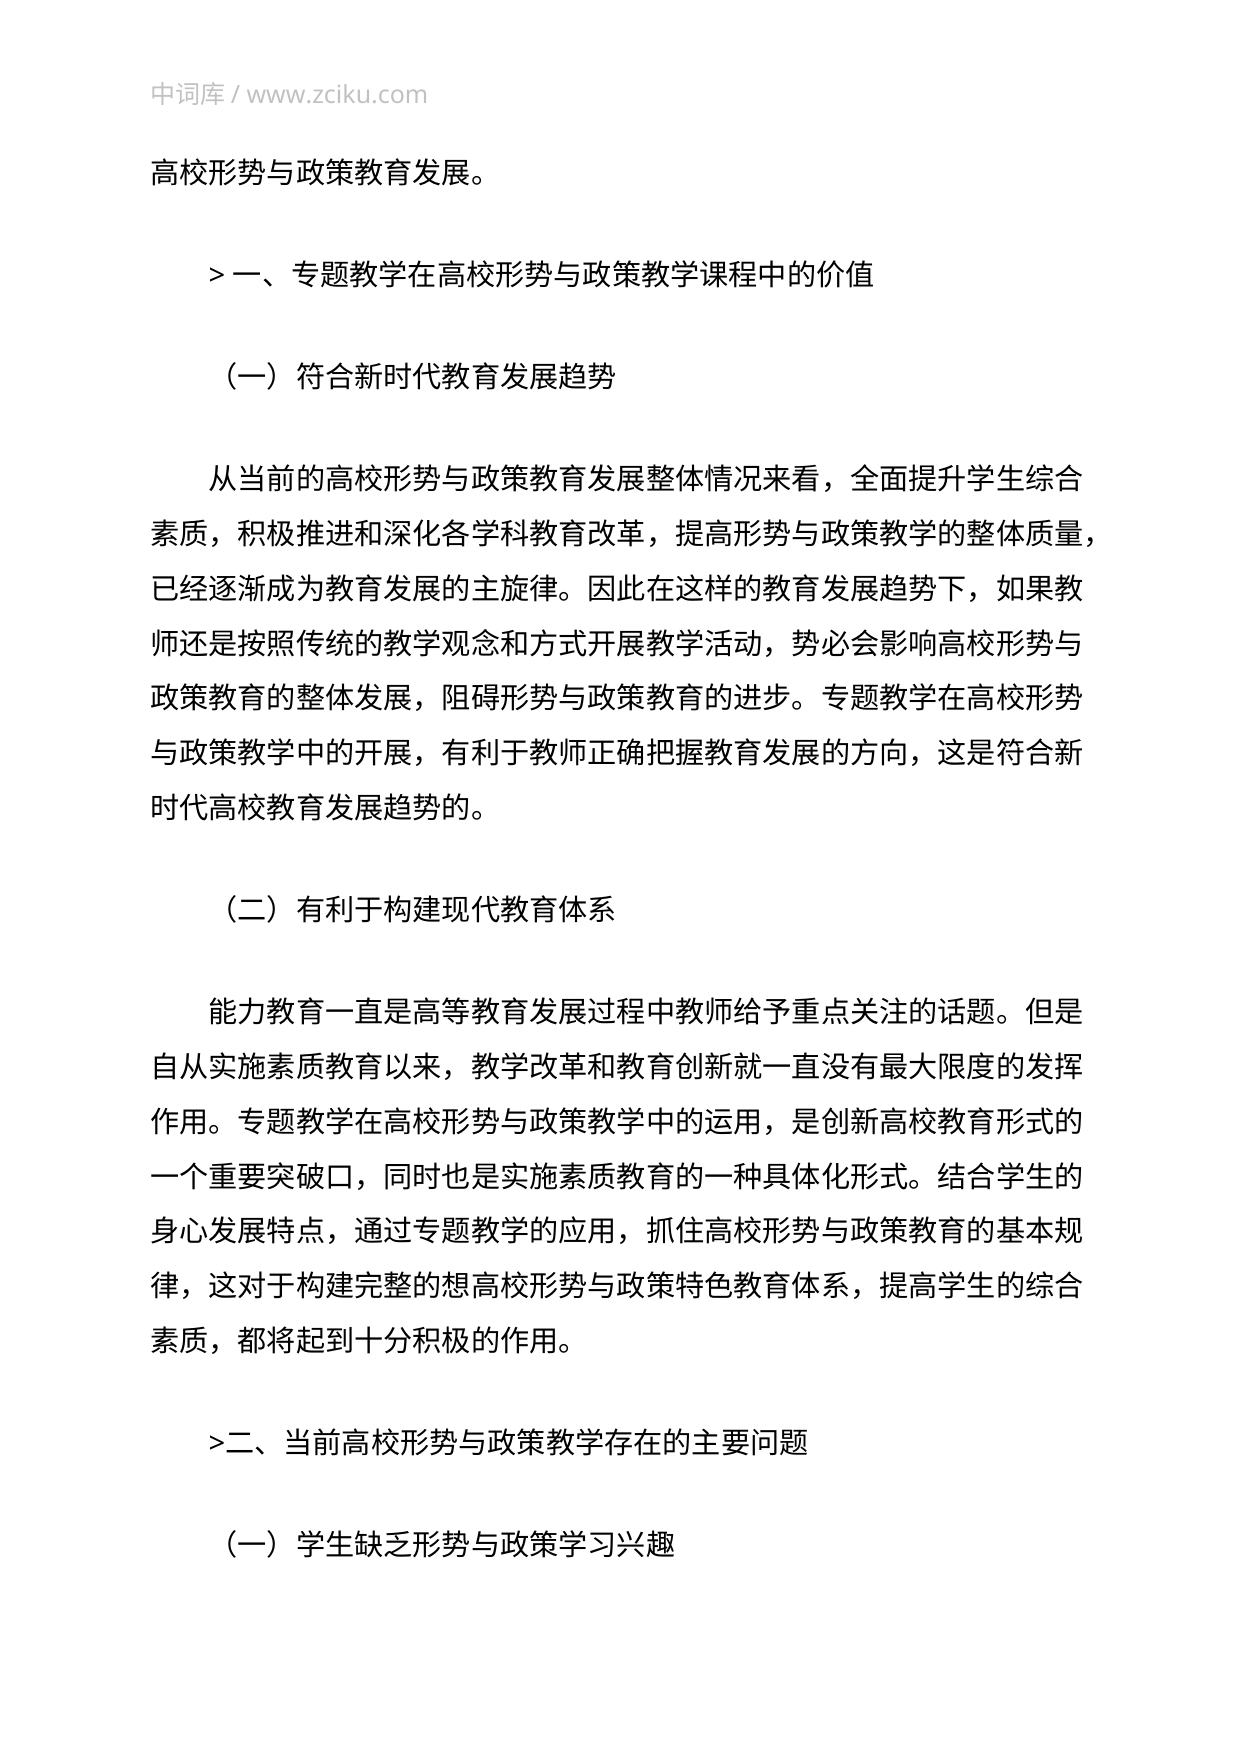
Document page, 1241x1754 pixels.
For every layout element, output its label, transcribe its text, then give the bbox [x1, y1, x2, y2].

text >二、当前高校形势与政策教学存在的主要问题 [150, 1419, 1090, 1462]
text （一）符合新时代教育发展趋势 [150, 354, 1090, 396]
text > 一、专题教学在高校形势与政策教学课程中的价值 [150, 252, 1090, 294]
text 从当前的高校形势与政策教育发展整体情况来看，全面提升学生综合素质，积极推进和深化各学科教育改革，提高形势与政策教学的整体质量，已经逐渐成为教育发展的主旋律。因此在这样的教育发展趋势下，如果教师还是按照传统的教学观念和方式开展教学活动，势必会影响高校形势与政策教育的整体发展，阻碍形势与政策教育的进步。专题教学在高校形势与政策教学中的开展，有利于教师正确把握教育发展的方向，这是符合新时代高校教育发展趋势的。 [150, 456, 1090, 827]
text （二）有利于构建现代教育体系 [150, 887, 1090, 929]
text 能力教育一直是高等教育发展过程中教师给予重点关注的话题。但是自从实施素质教育以来，教学改革和教育创新就一直没有最大限度的发挥作用。专题教学在高校形势与政策教学中的运用，是创新高校教育形式的一个重要突破口，同时也是实施素质教育的一种具体化形式。结合学生的身心发展特点，通过专题教学的应用，抓住高校形势与政策教育的基本规律，这对于构建完整的想高校形势与政策特色教育体系，提高学生的综合素质，都将起到十分积极的作用。 [150, 988, 1090, 1360]
text （一）学生缺乏形势与政策学习兴趣 [150, 1522, 1090, 1564]
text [150, 150, 1090, 192]
